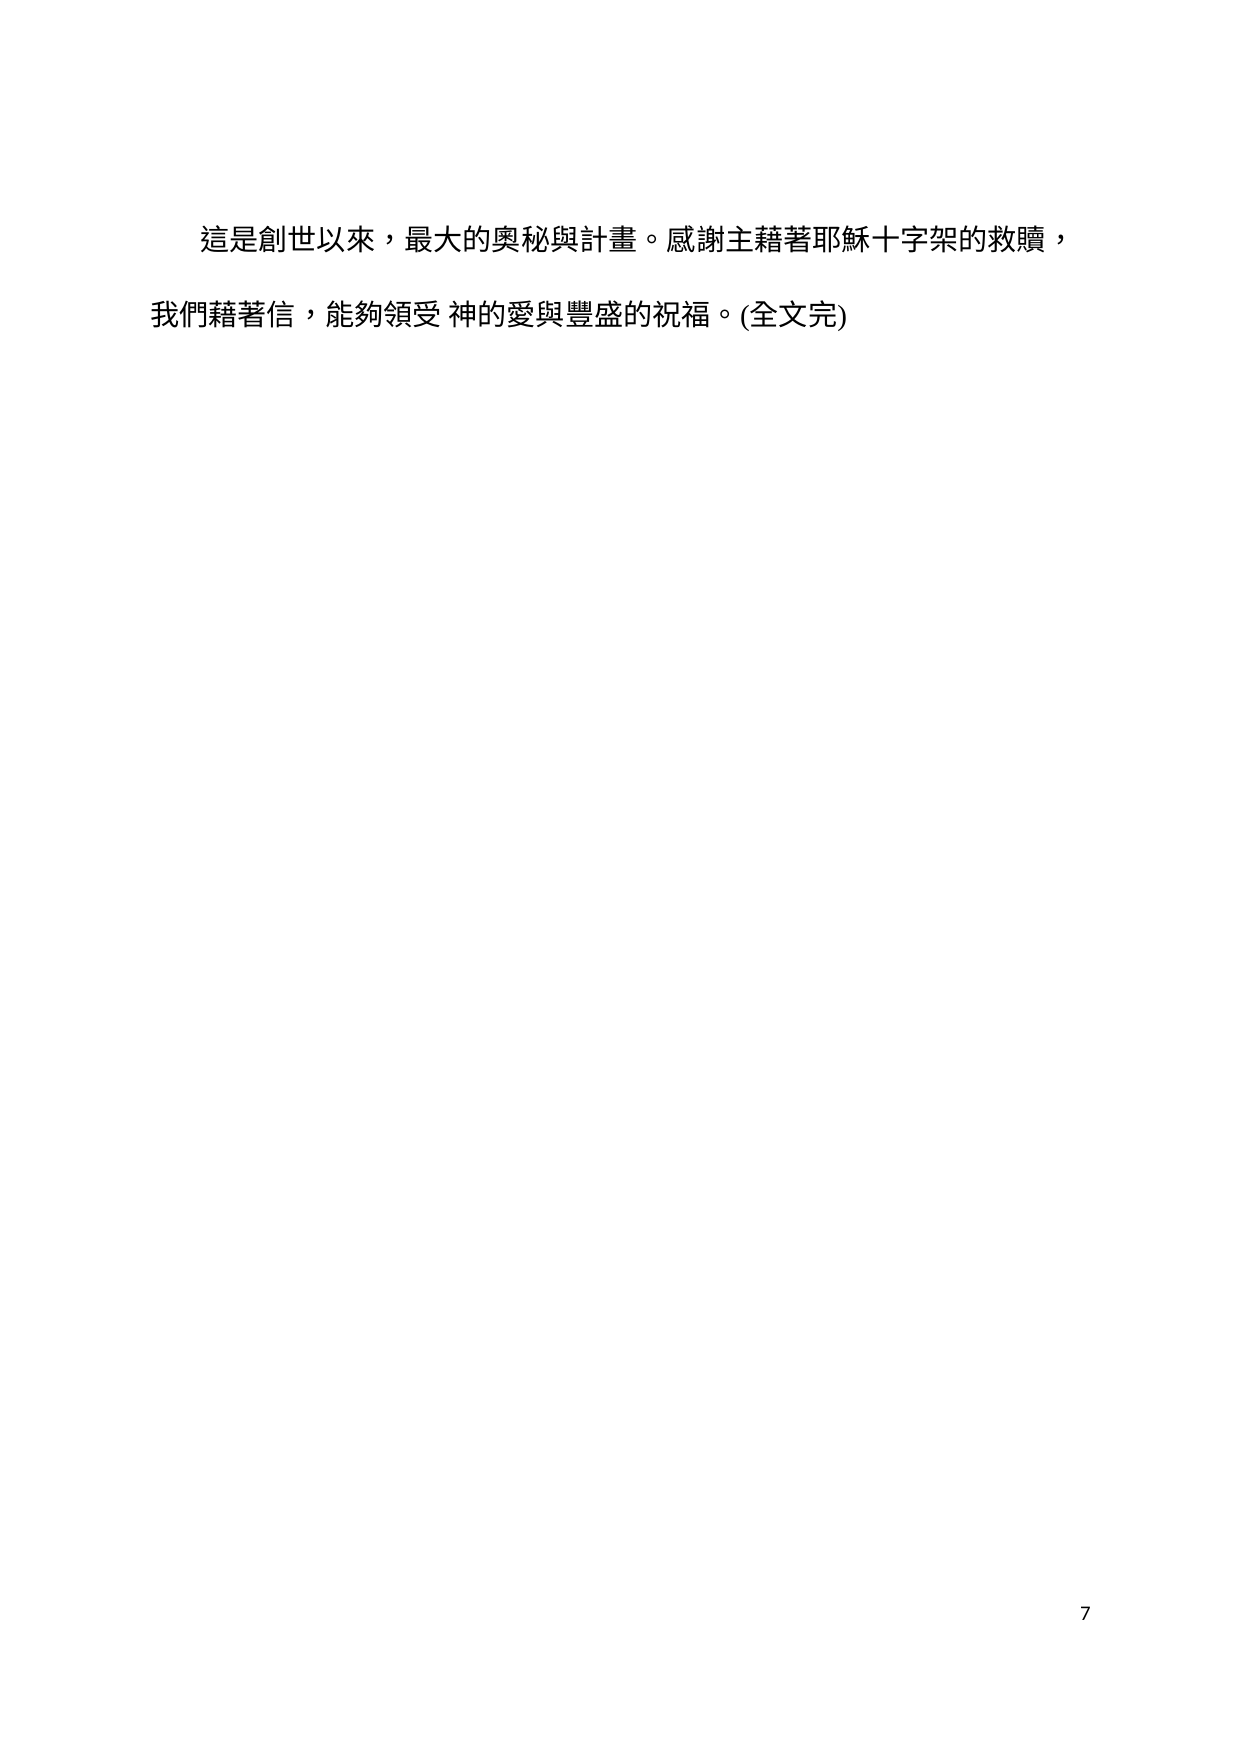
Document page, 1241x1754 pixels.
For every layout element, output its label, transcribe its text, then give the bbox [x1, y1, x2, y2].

text 這是創世以來，最大的奧秘與計畫。感謝主藉著耶穌十字架的救贖，我們藉著信，能夠領受 神的愛與豐盛的祝福。(全文完) [150, 200, 1090, 350]
